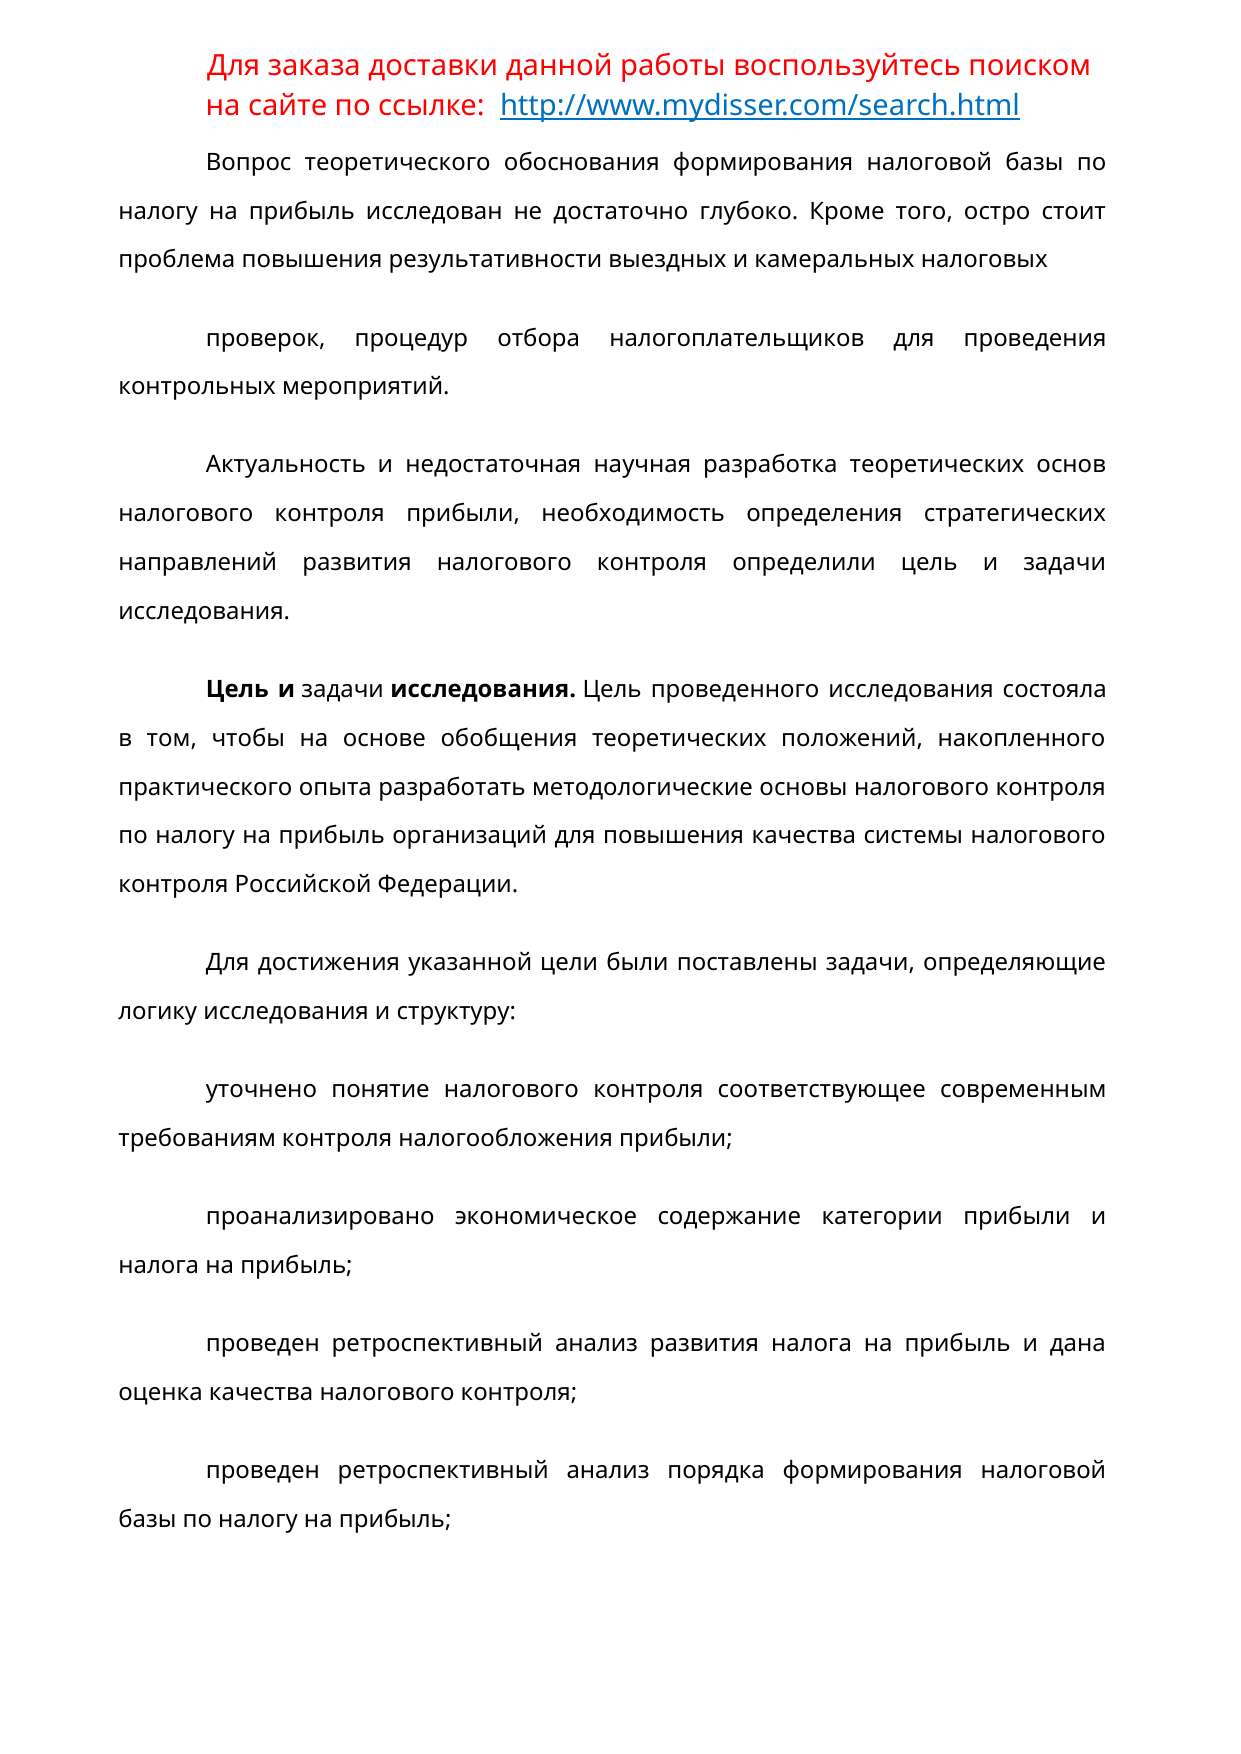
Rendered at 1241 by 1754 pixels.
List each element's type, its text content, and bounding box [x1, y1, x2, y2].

text Для достижения указанной цели были поставлены задачи, определяющие логику исследования и структуру: [118, 945, 1107, 1027]
text проведен ретроспективный анализ порядка формирования налоговой базы по налогу на прибыль; [118, 1453, 1107, 1534]
text Цель и задачи исследования. Цель проведенного исследования состояла в том, чтобы на основе обобщения теоретических положений, накопленного практического опыта разработать методологические основы налогового контроля по налогу на прибыль организаций для повышения качества системы налогового контроля Российской Федерации. [118, 672, 1107, 900]
text Вопрос теоретического обоснования формирования налоговой базы по налогу на прибыль исследован не достаточно глубоко. Кроме того, остро стоит проблема повышения результативности выездных и камеральных налоговых [118, 144, 1107, 275]
text проанализировано экономическое содержание категории прибыли и налога на прибыль; [118, 1199, 1107, 1280]
text Актуальность и недостаточная научная разработка теоретических основ налогового контроля прибыли, необходимость определения стратегических направлений развития налогового контроля определили цель и задачи исследования. [118, 447, 1107, 626]
text уточнено понятие налогового контроля соответствующее современным требованиям контроля налогообложения прибыли; [118, 1072, 1107, 1153]
text проведен ретроспективный анализ развития налога на прибыль и дана оценка качества налогового контроля; [118, 1326, 1107, 1407]
text проверок, процедур отбора налогоплательщиков для проведения контрольных мероприятий. [118, 320, 1107, 402]
